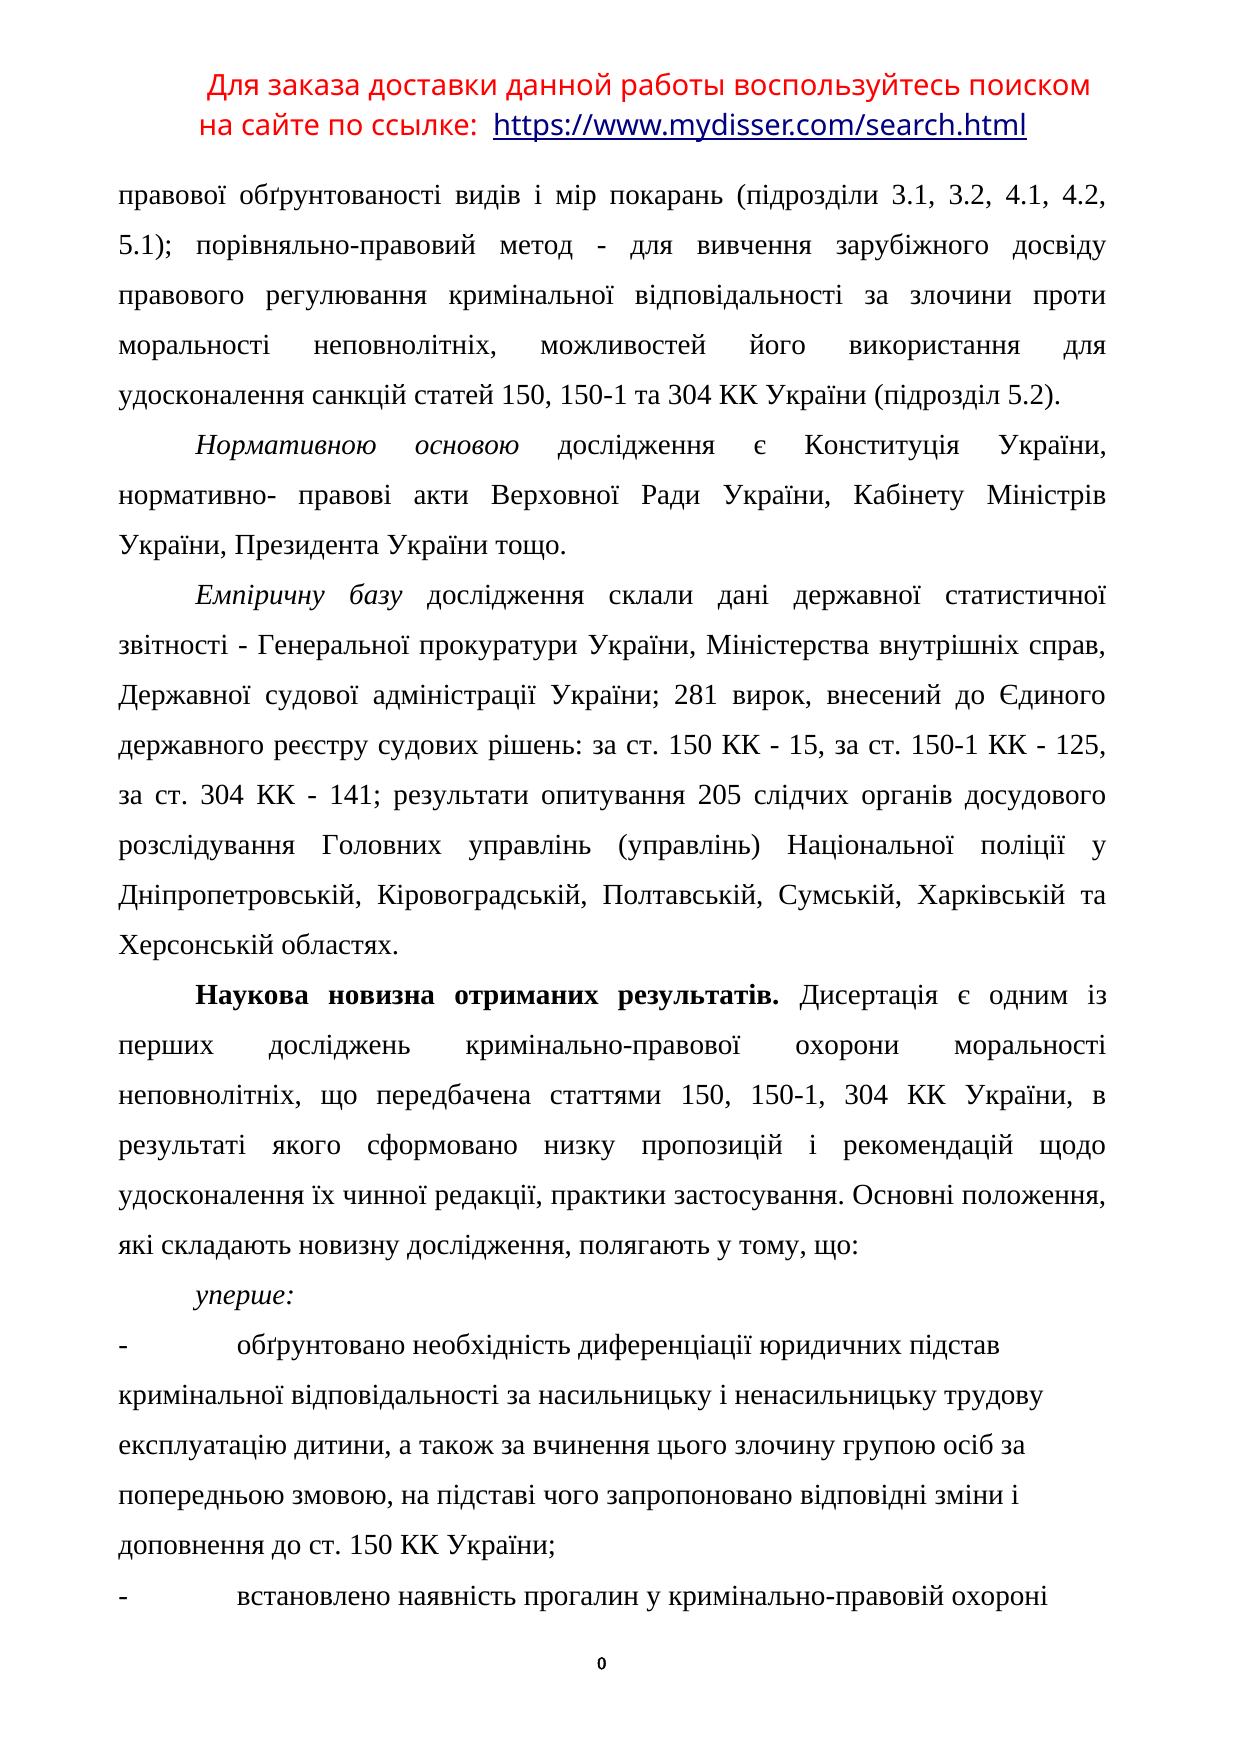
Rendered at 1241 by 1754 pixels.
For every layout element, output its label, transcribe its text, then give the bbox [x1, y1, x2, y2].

text уперше: [118, 1264, 1107, 1314]
text Нормативною основою дослідження є Конституція України, нормативно- правові акти Верховної Ради України, Кабінету Міністрів України, Президента України тощо. [118, 414, 1107, 564]
text Наукова новизна отриманих результатів. Дисертація є одним із перших досліджень кримінально-правової охорони моральності неповнолітніх, що передбачена статтями 150, 150-1, 304 КК України, в результаті якого сформовано низку пропозицій і рекомендацій щодо удосконалення їх чинної редакції, практики застосування. Основні положення, які складають новизну дослідження, полягають у тому, що: [118, 964, 1107, 1264]
list обґрунтовано необхідність диференціації юридичних підстав кримінальної відповідальності за насильницьку і ненасильницьку трудову експлуатацію дитини, а також за вчинення цього злочину групою осіб за попередньою змовою, на підставі чого запропоновано відповідні зміни і доповнення до ст. 150 КК України; [118, 1314, 1107, 1564]
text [118, 164, 1107, 414]
text Емпіричну базу дослідження склали дані державної статистичної звітності - Генеральної прокуратури України, Міністерства внутрішніх справ, Державної судової адміністрації України; 281 вирок, внесений до Єдиного державного реєстру судових рішень: за ст. 150 КК - 15, за ст. 150-1 КК - 125, за ст. 304 КК - 141; результати опитування 205 слідчих органів досудового розслідування Головних управлінь (управлінь) Національної поліції у Дніпропетровській, Кіровоградській, Полтавській, Сумській, Харківській та Херсонській областях. [118, 564, 1107, 964]
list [118, 1564, 1107, 1615]
